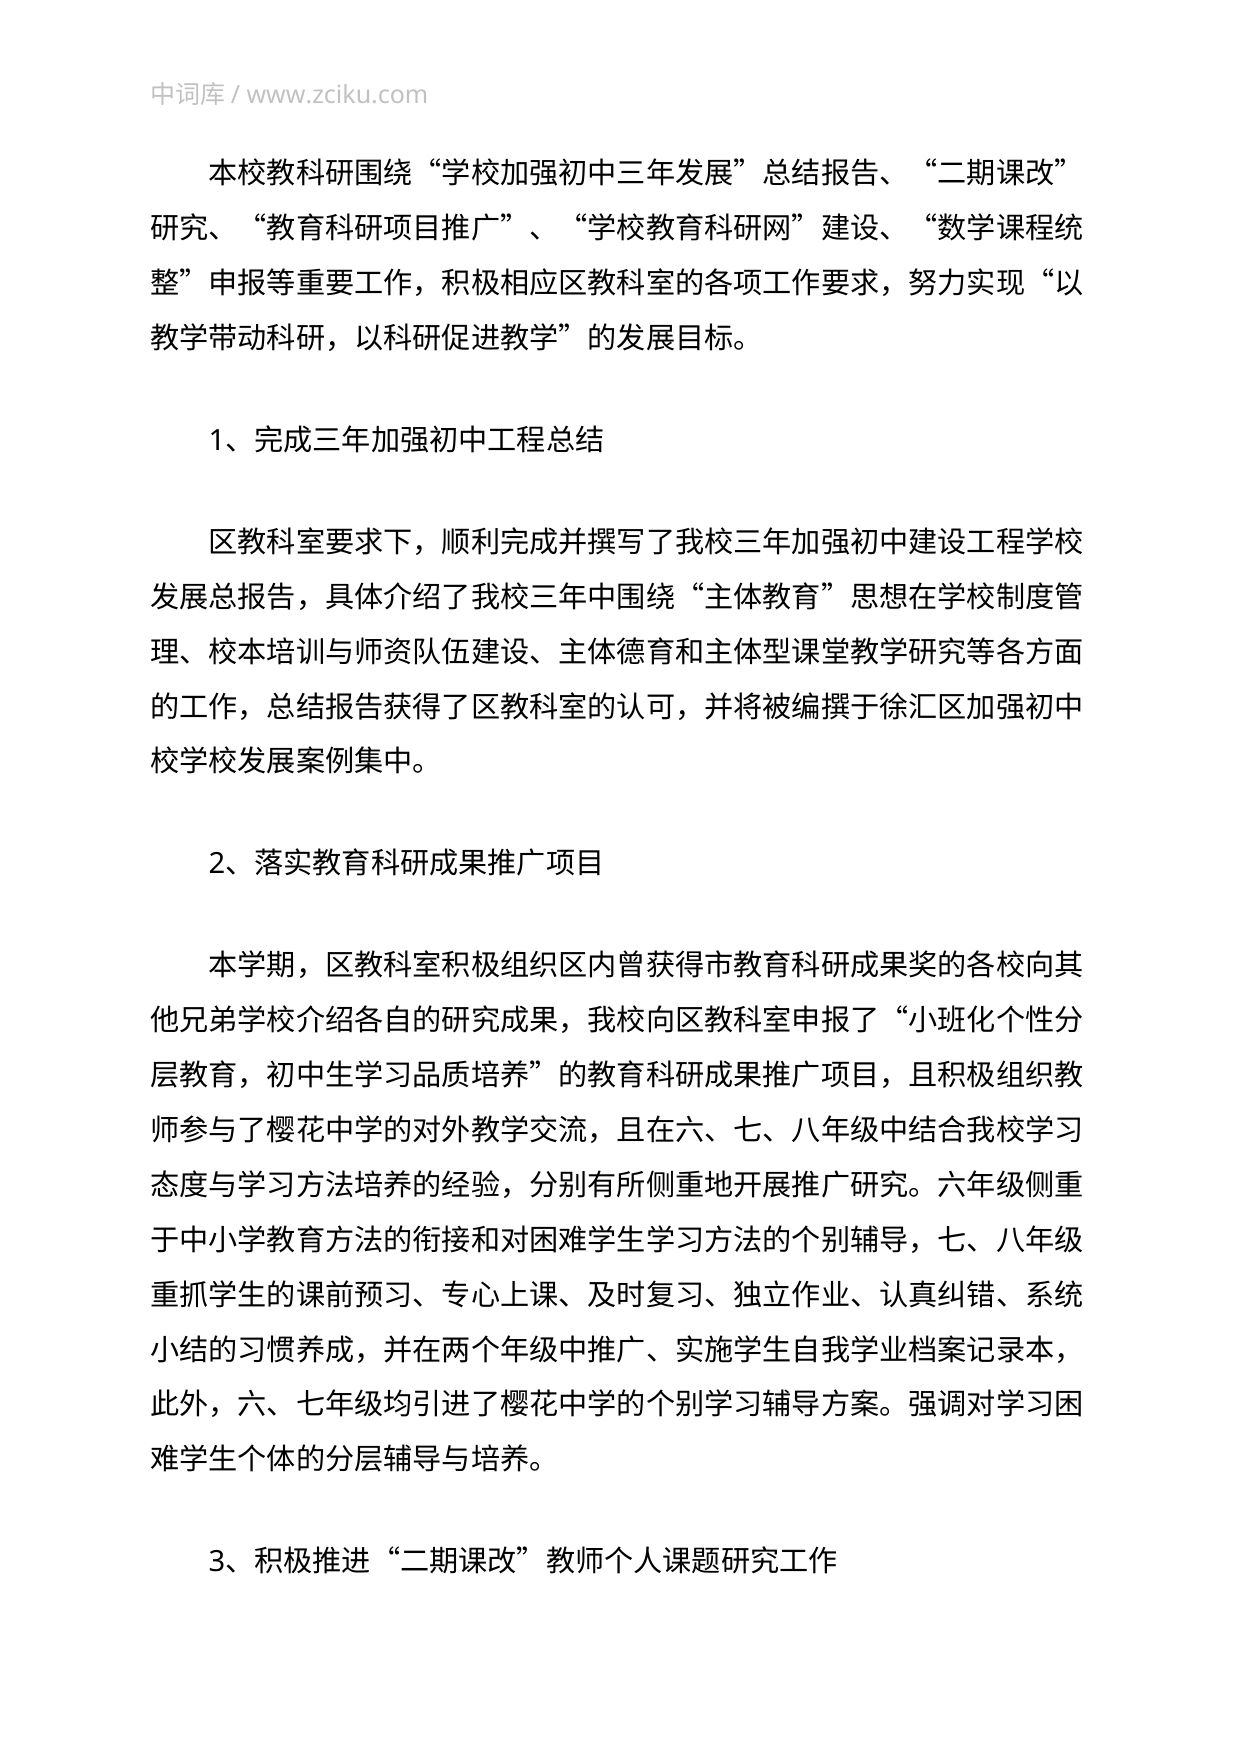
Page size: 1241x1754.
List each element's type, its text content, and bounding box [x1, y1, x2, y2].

text 本校教科研围绕“学校加强初中三年发展”总结报告、“二期课改”研究、“教育科研项目推广”、“学校教育科研网”建设、“数学课程统整”申报等重要工作，积极相应区教科室的各项工作要求，努力实现“以教学带动科研，以科研促进教学”的发展目标。 [150, 150, 1090, 357]
text 区教科室要求下，顺利完成并撰写了我校三年加强初中建设工程学校发展总报告，具体介绍了我校三年中围绕“主体教育”思想在学校制度管理、校本培训与师资队伍建设、主体德育和主体型课堂教学研究等各方面的工作，总结报告获得了区教科室的认可，并将被编撰于徐汇区加强初中校学校发展案例集中。 [150, 518, 1090, 780]
text 本学期，区教科室积极组织区内曾获得市教育科研成果奖的各校向其他兄弟学校介绍各自的研究成果，我校向区教科室申报了“小班化个性分层教育，初中生学习品质培养”的教育科研成果推广项目，且积极组织教师参与了樱花中学的对外教学交流，且在六、七、八年级中结合我校学习态度与学习方法培养的经验，分别有所侧重地开展推广研究。六年级侧重于中小学教育方法的衔接和对困难学生学习方法的个别辅导，七、八年级重抓学生的课前预习、专心上课、及时复习、独立作业、认真纠错、系统小结的习惯养成，并在两个年级中推广、实施学生自我学业档案记录本，此外，六、七年级均引进了樱花中学的个别学习辅导方案。强调对学习困难学生个体的分层辅导与培养。 [150, 942, 1090, 1478]
text 1、完成三年加强初中工程总结 [150, 416, 1090, 459]
text 2、落实教育科研成果推广项目 [150, 840, 1090, 882]
text 3、积极推进“二期课改”教师个人课题研究工作 [150, 1538, 1090, 1580]
